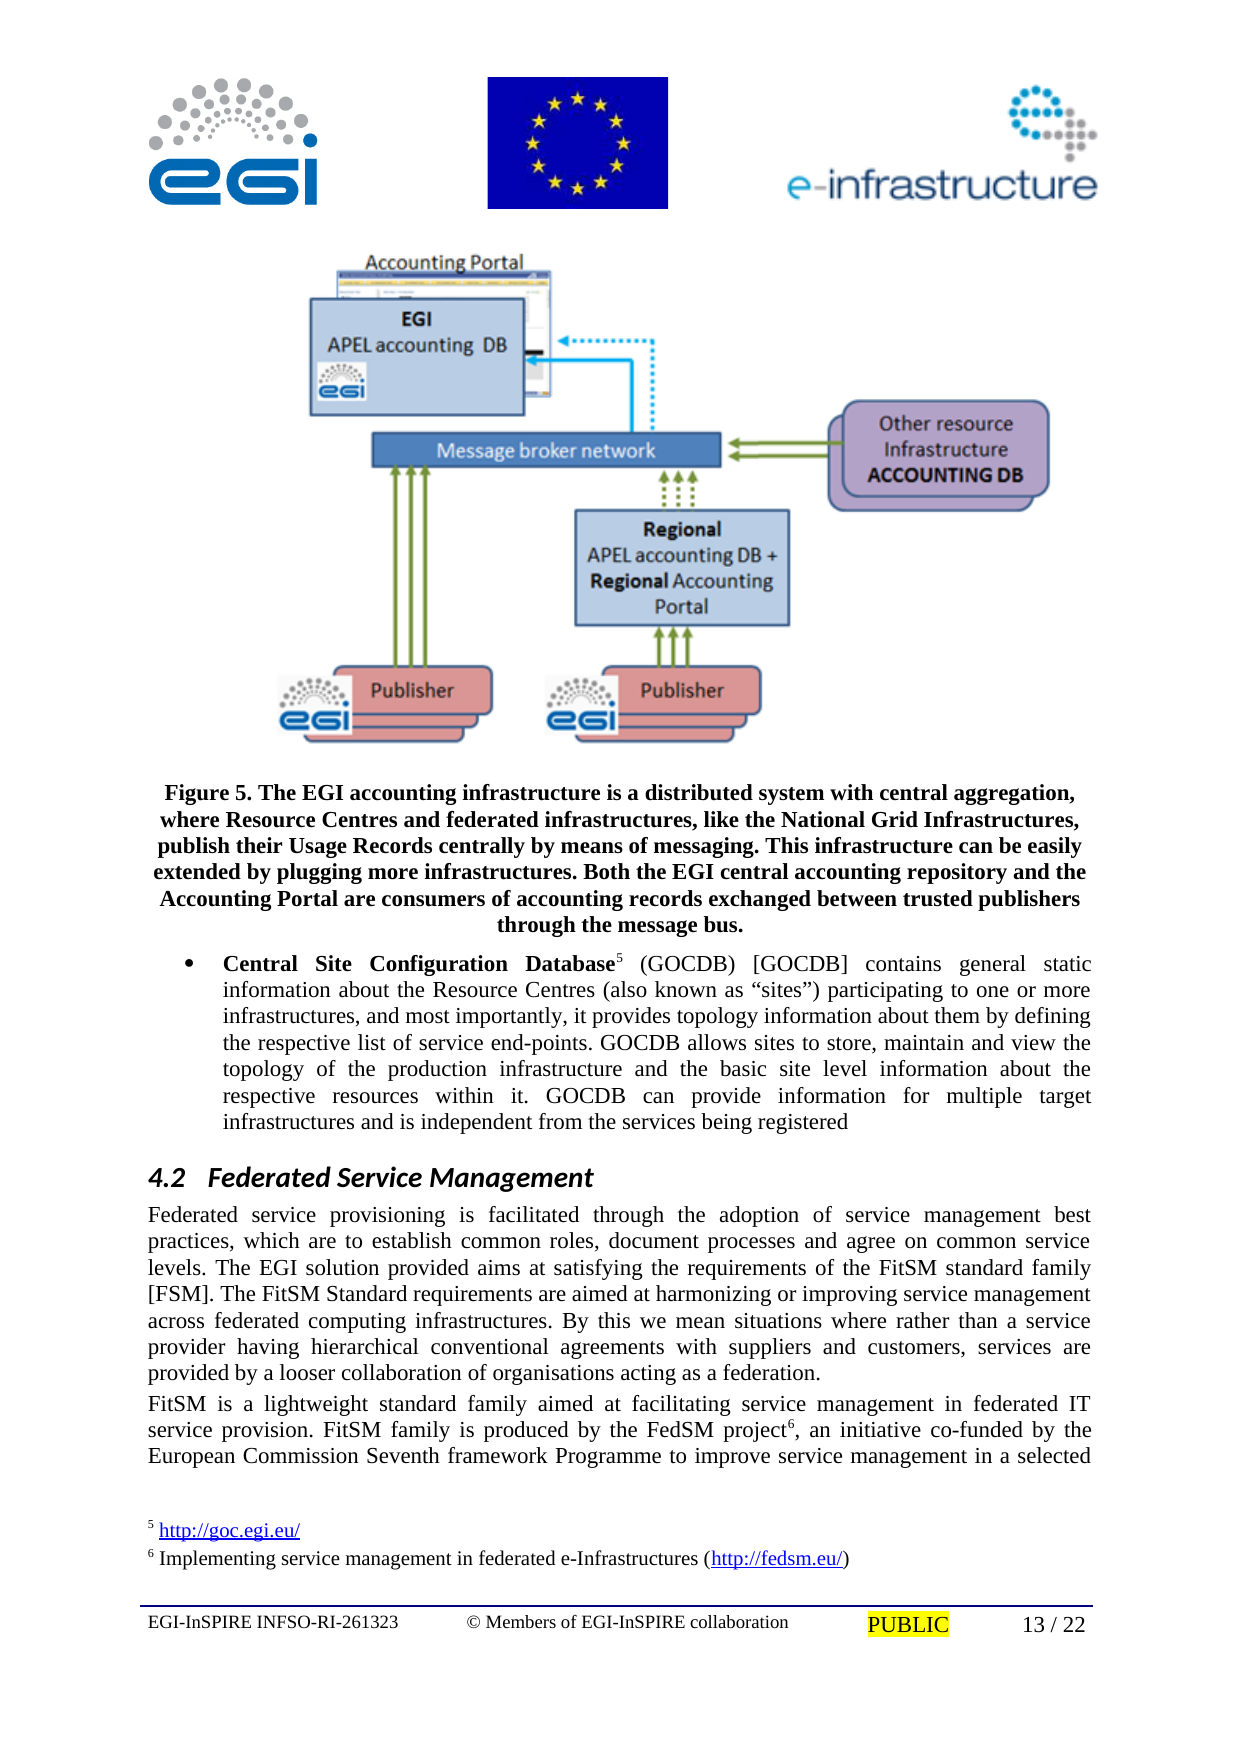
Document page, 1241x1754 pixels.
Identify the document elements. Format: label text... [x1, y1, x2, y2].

picture [487, 77, 669, 209]
picture [780, 77, 1106, 209]
text Federated service provisioning is facilitated through the adoption of service management best practices, which are to establish common roles, document processes and agree on common service levels. The EGI solution provided aims at satisfying the requirements of the FitSM standard family [FSM]. The FitSM Standard requirements are aimed at harmonizing or improving service management across federated computing infrastructures. By this we mean situations where rather than a service provider having hierarchical conventional agreements with suppliers and customers, services are provided by a looser collaboration of organisations acting as a federation. [148, 1201, 1092, 1386]
subtitle Federated Service Management [148, 1159, 1092, 1195]
picture [257, 251, 1058, 767]
picture [147, 77, 319, 207]
list Central Site Configuration Database (GOCDB) [GOCDB] contains general static information about the Resource Centres (also known as “sites”) participating to one or more infrastructures, and most importantly, it provides topology information about them by defining the respective list of service end-points. GOCDB allows sites to store, maintain and view the topology of the production infrastructure and the basic site level information about the respective resources within it. GOCDB can provide information for multiple target infrastructures and is independent from the services being registered [185, 950, 1092, 1134]
